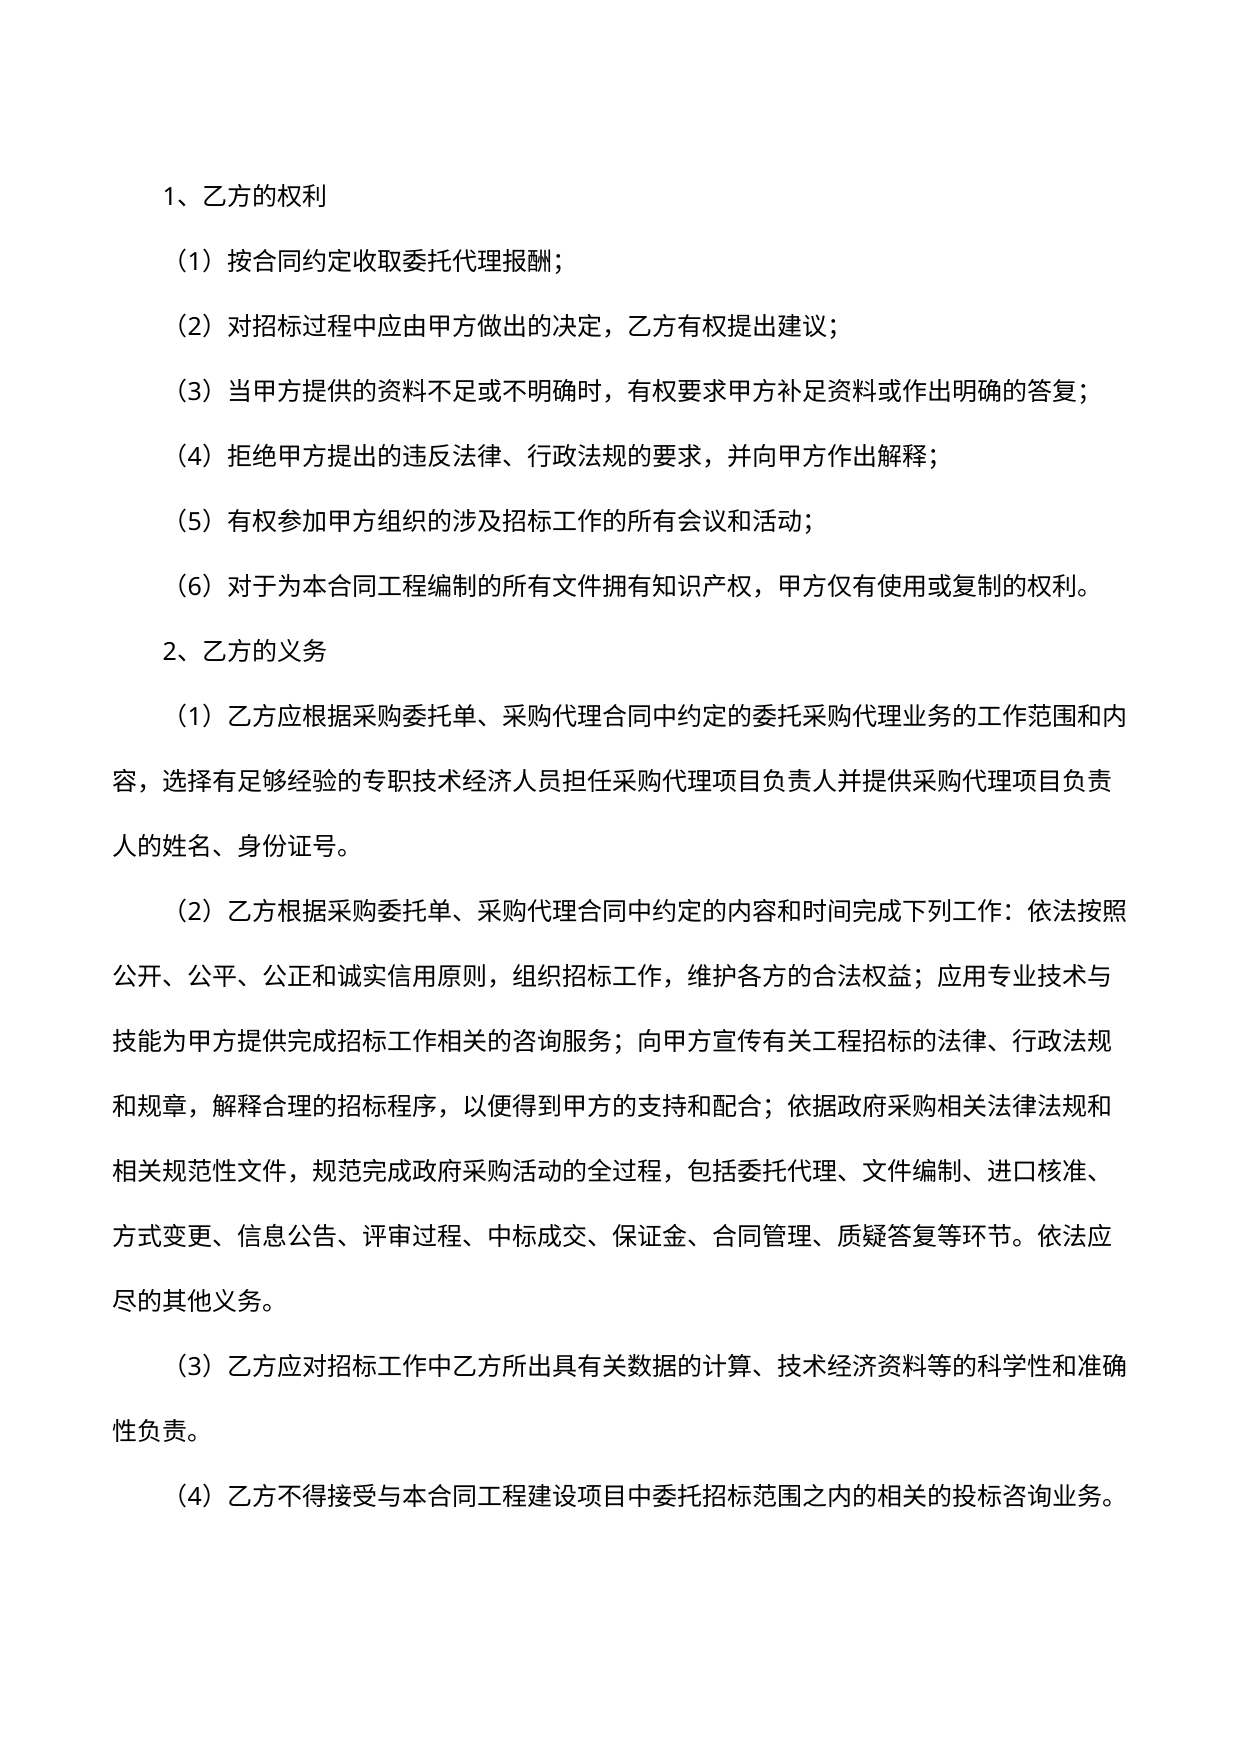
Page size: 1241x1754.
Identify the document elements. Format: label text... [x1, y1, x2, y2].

text （1）按合同约定收取委托代理报酬； [112, 227, 1128, 292]
text （2）乙方根据采购委托单、采购代理合同中约定的内容和时间完成下列工作：依法按照公开、公平、公正和诚实信用原则，组织招标工作，维护各方的合法权益；应用专业技术与技能为甲方提供完成招标工作相关的咨询服务；向甲方宣传有关工程招标的法律、行政法规和规章，解释合理的招标程序，以便得到甲方的支持和配合；依据政府采购相关法律法规和相关规范性文件，规范完成政府采购活动的全过程，包括委托代理、文件编制、进口核准、方式变更、信息公告、评审过程、中标成交、保证金、合同管理、质疑答复等环节。依法应尽的其他义务。 [112, 877, 1128, 1332]
text （4）拒绝甲方提出的违反法律、行政法规的要求，并向甲方作出解释； [112, 422, 1128, 487]
text （2）对招标过程中应由甲方做出的决定，乙方有权提出建议； [112, 292, 1128, 357]
text （5）有权参加甲方组织的涉及招标工作的所有会议和活动； [112, 487, 1128, 552]
text （4）乙方不得接受与本合同工程建设项目中委托招标范围之内的相关的投标咨询业务。 [112, 1462, 1128, 1527]
text 2、乙方的义务 [112, 617, 1128, 682]
text （3）当甲方提供的资料不足或不明确时，有权要求甲方补足资料或作出明确的答复； [112, 357, 1128, 422]
text （6）对于为本合同工程编制的所有文件拥有知识产权，甲方仅有使用或复制的权利。 [112, 552, 1128, 617]
text （1）乙方应根据采购委托单、采购代理合同中约定的委托采购代理业务的工作范围和内容，选择有足够经验的专职技术经济人员担任采购代理项目负责人并提供采购代理项目负责人的姓名、身份证号。 [112, 682, 1128, 877]
text 1、乙方的权利 [112, 162, 1128, 227]
text （3）乙方应对招标工作中乙方所出具有关数据的计算、技术经济资料等的科学性和准确性负责。 [112, 1332, 1128, 1462]
